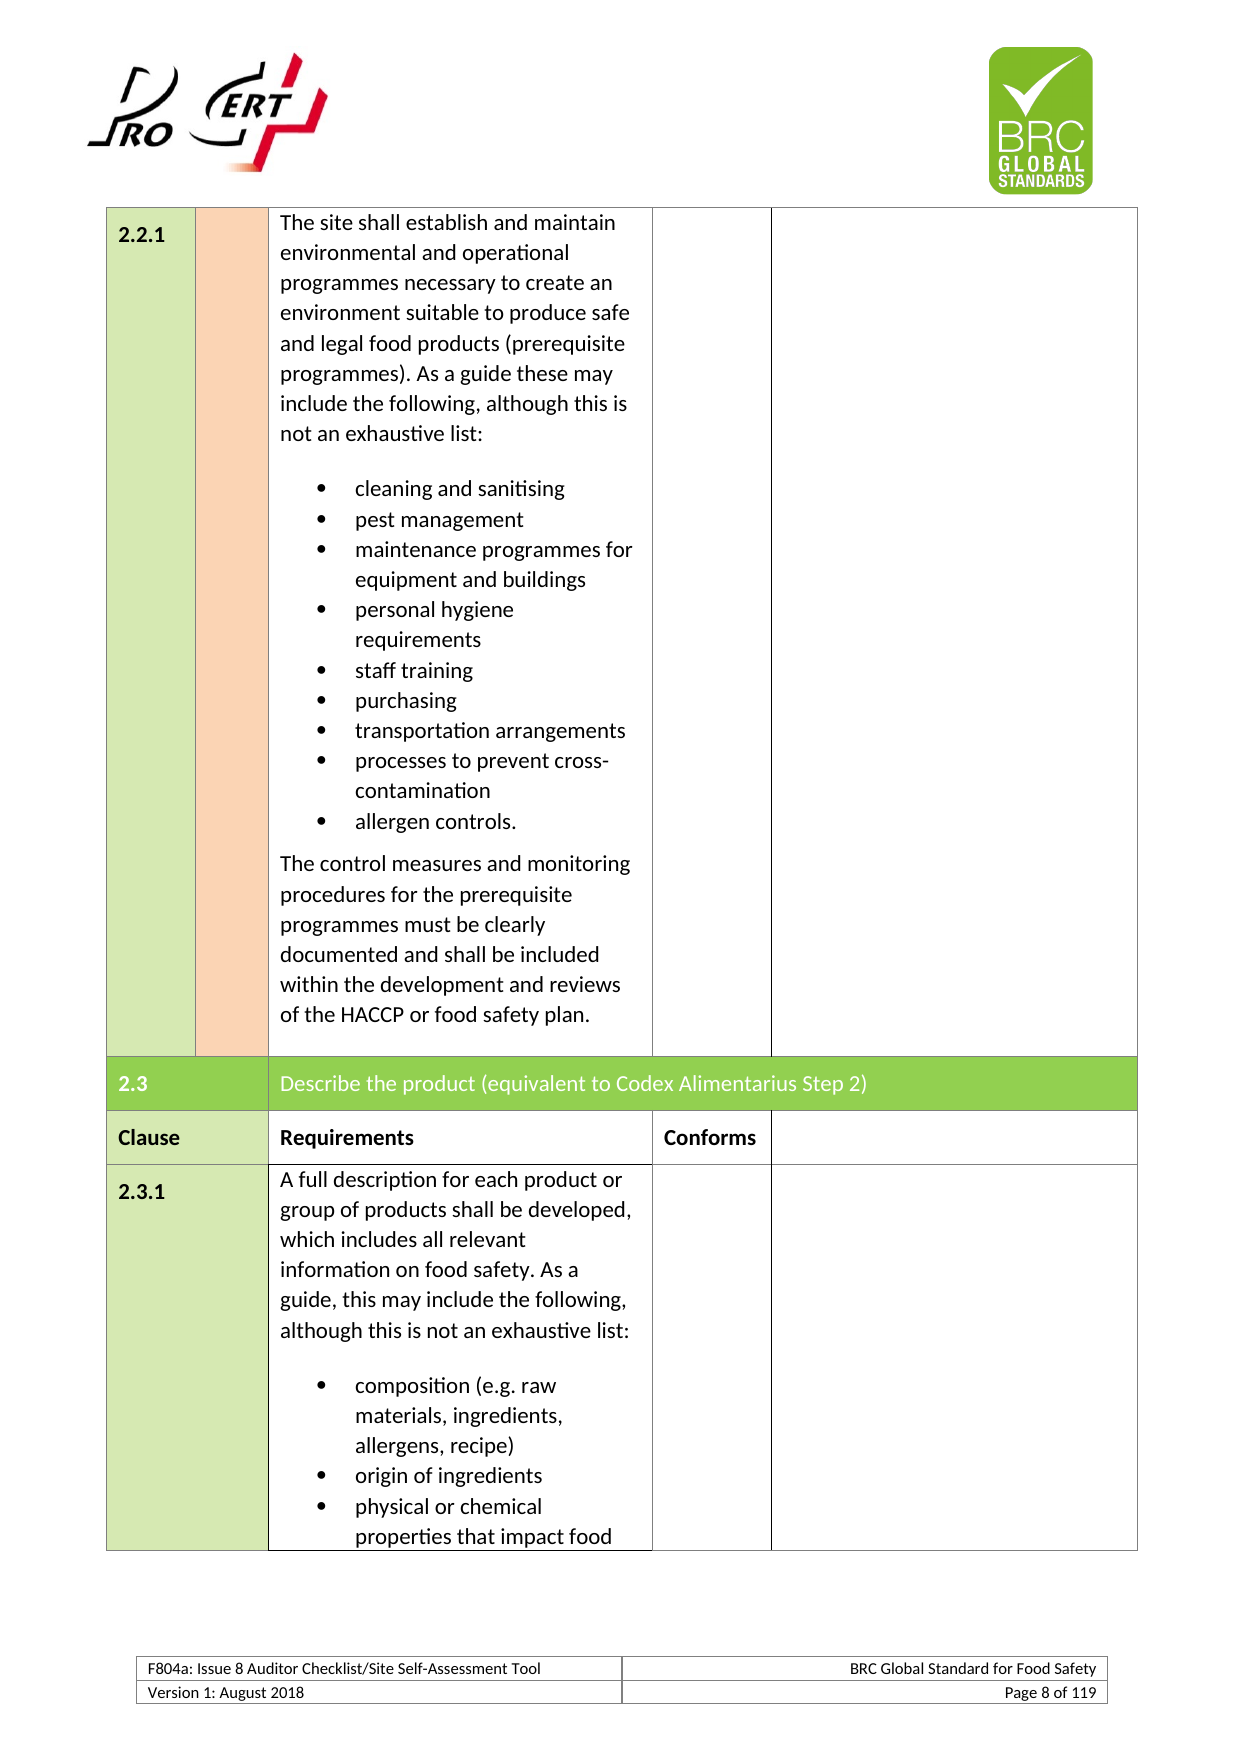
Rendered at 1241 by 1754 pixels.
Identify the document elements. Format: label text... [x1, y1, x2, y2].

table_cell 2.3.1 [107, 1165, 268, 1550]
table_cell Clause [107, 1111, 268, 1164]
table_cell Describe the product (equivalent to Codex Alimentarius Step 2) [269, 1057, 1137, 1110]
table_cell [772, 1165, 1137, 1550]
table_cell [653, 1165, 771, 1550]
table_cell The site shall establish and maintain environmental and operational programmes necessary to create an environment suitable to produce safe and legal food products (prerequisite programmes). As a guide these may include the following, although this is not an exhaustive list: cleaning and sanitising pest management maintenance programmes for equipment and buildings personal hygiene requirements staff training purchasing transportation arrangements processes to prevent cross-contamination allergen controls. The control measures and monitoring procedures for the prerequisite programmes must be clearly documented and shall be included within the development and reviews of the HACCP or food safety plan. [269, 208, 652, 1056]
picture [82, 46, 332, 175]
table_cell Requirements [269, 1111, 652, 1164]
picture [989, 47, 1093, 195]
table_cell [772, 1111, 1137, 1164]
table_cell 2.2.1 [107, 208, 195, 1056]
table_cell Conforms [653, 1111, 771, 1164]
table_cell 2.3 [107, 1057, 268, 1110]
table_cell [772, 208, 1137, 1056]
table_cell [653, 208, 771, 1056]
table_cell [196, 208, 268, 1056]
